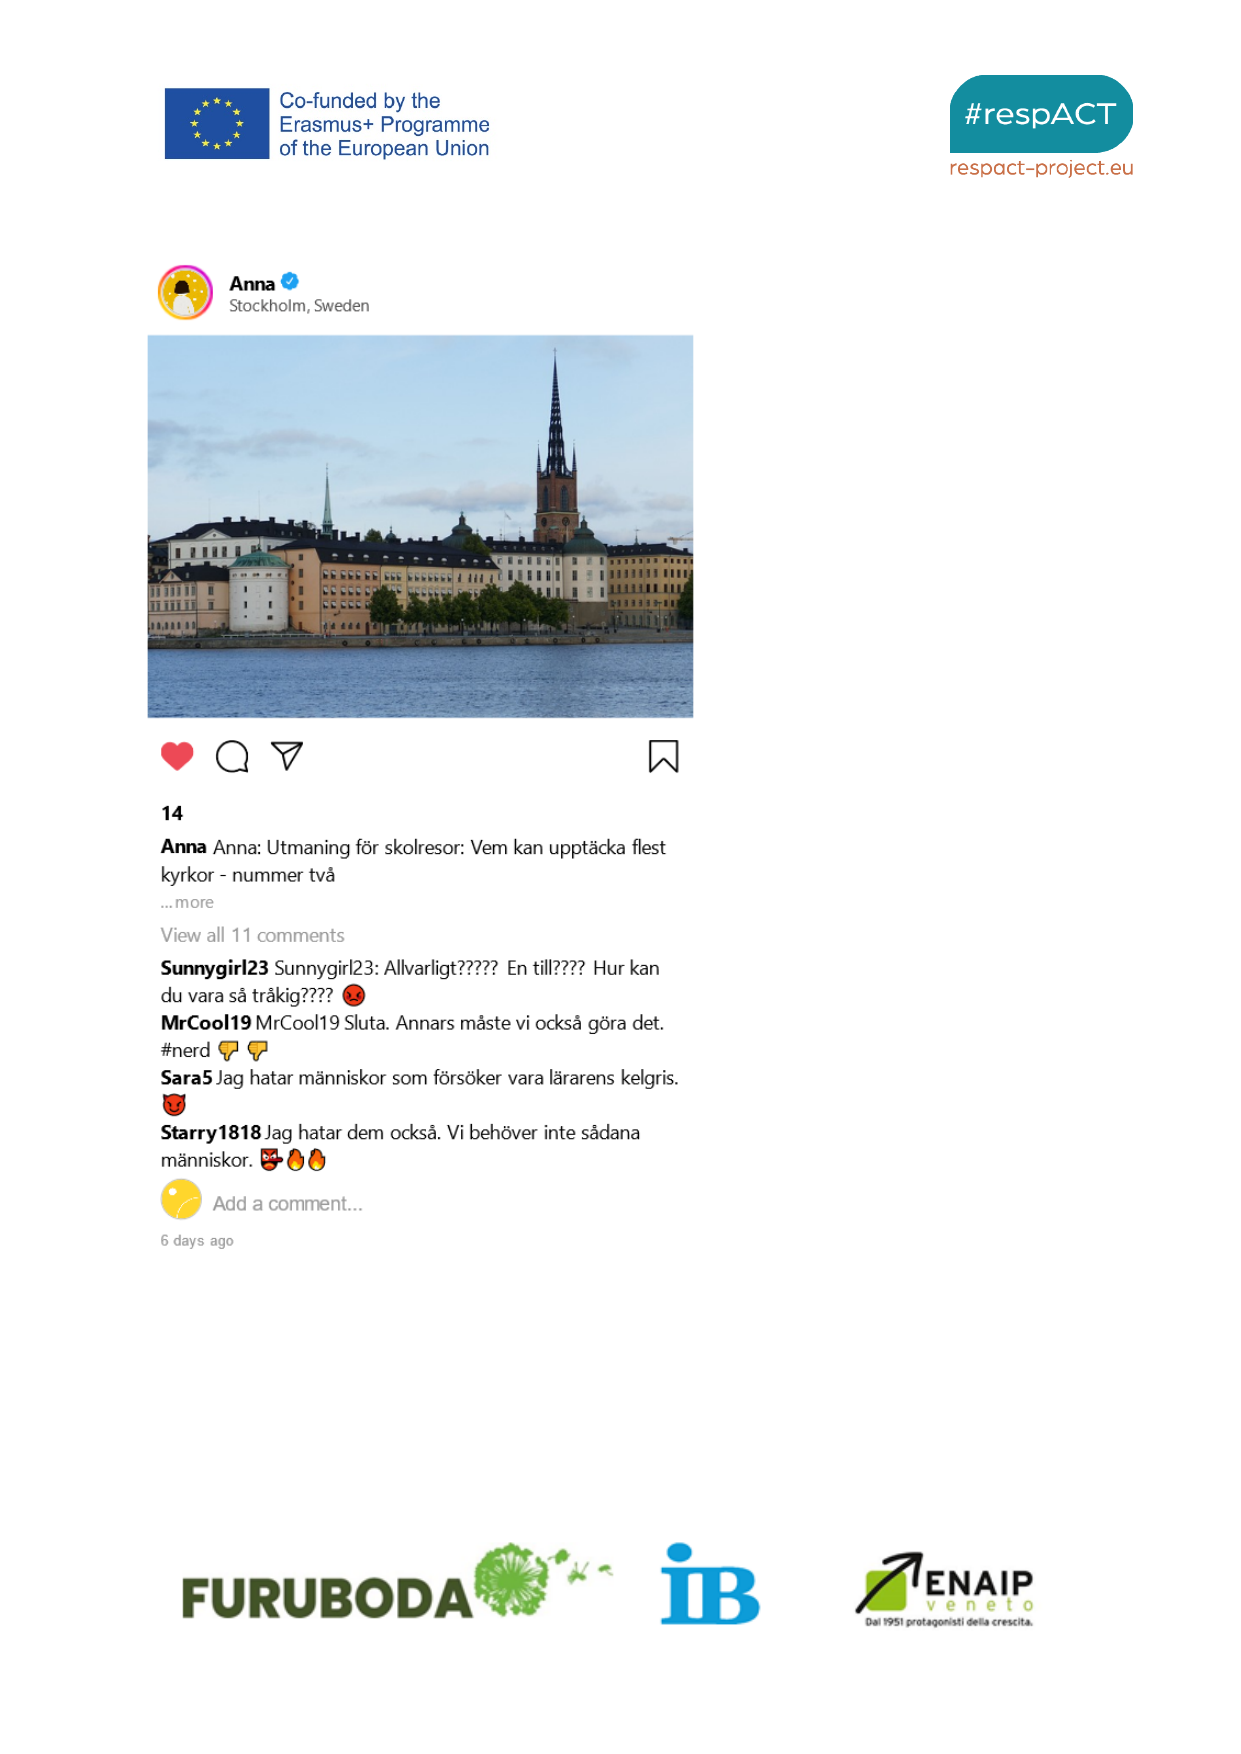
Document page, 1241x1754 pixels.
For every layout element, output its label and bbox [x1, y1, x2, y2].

picture [177, 1538, 1064, 1653]
picture [147, 73, 624, 172]
picture [950, 75, 1133, 178]
picture [147, 250, 694, 1261]
